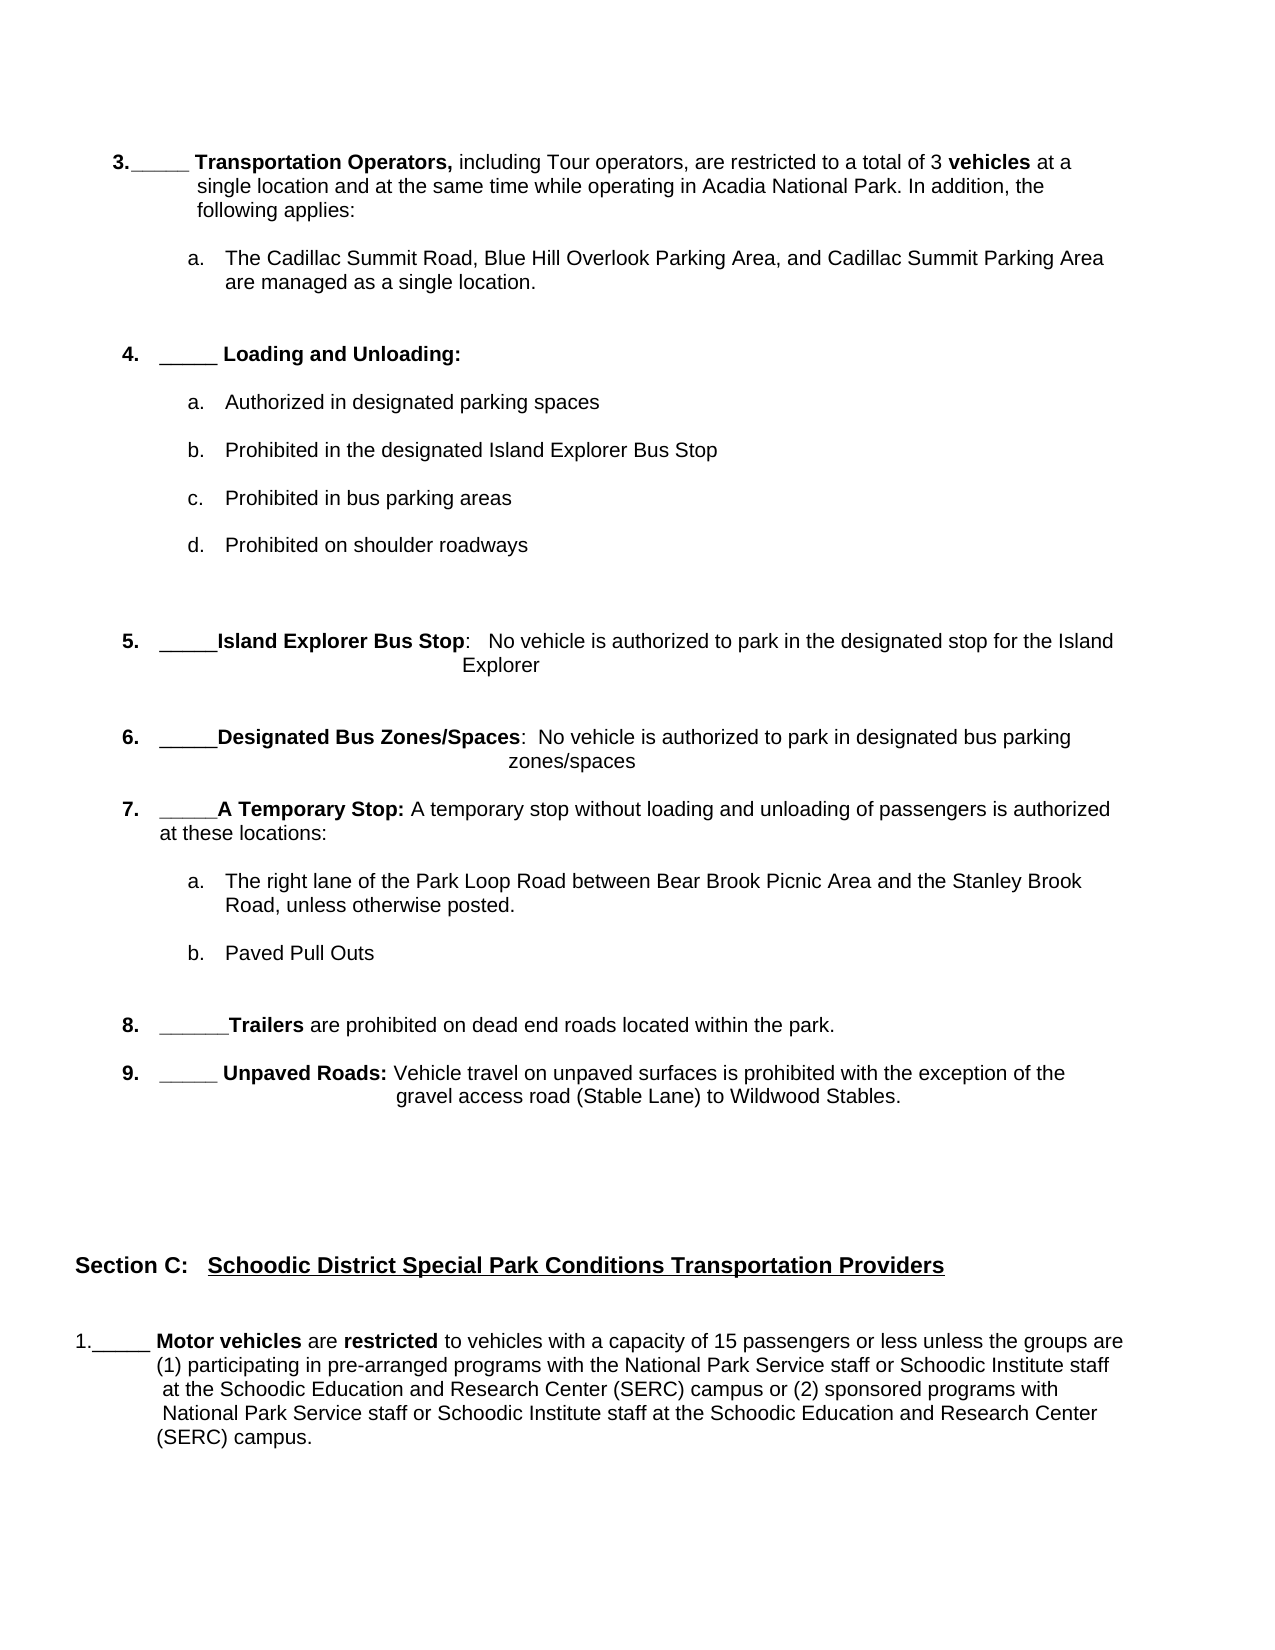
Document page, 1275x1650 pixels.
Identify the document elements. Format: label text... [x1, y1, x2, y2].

text Explorer [197, 653, 1125, 677]
list Prohibited in bus parking areas [187, 485, 1125, 509]
list Authorized in designated parking spaces [187, 389, 1125, 413]
list _____Island Explorer Bus Stop: No vehicle is authorized to park in the designated stop for the Island [122, 629, 1125, 653]
list ______Trailers are prohibited on dead end roads located within the park. [122, 1012, 1125, 1036]
list Prohibited in the designated Island Explorer Bus Stop [187, 437, 1125, 461]
text 1._____ Motor vehicles are restricted to vehicles with a capacity of 15 passengers or less unless the groups are [75, 1329, 1125, 1353]
list _____Designated Bus Zones/Spaces: No vehicle is authorized to park in designated bus parking [122, 725, 1125, 749]
text gravel access road (Stable Lane) to Wildwood Stables. [159, 1084, 1125, 1108]
text (1) participating in pre-arranged programs with the National Park Service staff or Schoodic Institute staff [150, 1353, 1125, 1377]
text (SERC) campus. [150, 1424, 1125, 1448]
list _____A Temporary Stop: A temporary stop without loading and unloading of passengers is authorized at these locations: [122, 797, 1125, 845]
list The right lane of the Park Loop Road between Bear Brook Picnic Area and the Stanley Brook Road, unless otherwise posted. [187, 869, 1125, 917]
list Prohibited on shoulder roadways [187, 533, 1125, 557]
text zones/spaces [197, 749, 1125, 773]
list _____ Unpaved Roads: Vehicle travel on unpaved surfaces is prohibited with the exception of the [122, 1060, 1125, 1084]
list _____ Transportation Operators, including Tour operators, are restricted to a total of 3 vehicles at a single location and at the same time while operating in Acadia National Park. In addition, the following applies: [112, 150, 1125, 222]
text National Park Service staff or Schoodic Institute staff at the Schoodic Education and Research Center [150, 1401, 1125, 1424]
list The Cadillac Summit Road, Blue Hill Overlook Parking Area, and Cadillac Summit Parking Area are managed as a single location. [187, 246, 1125, 294]
list _____ Loading and Unloading: [122, 342, 1125, 366]
text Section C: Schoodic District Special Park Conditions Transportation Providers [75, 1252, 1125, 1278]
list Paved Pull Outs [187, 941, 1125, 964]
text at the Schoodic Education and Research Center (SERC) campus or (2) sponsored programs with [150, 1377, 1125, 1401]
